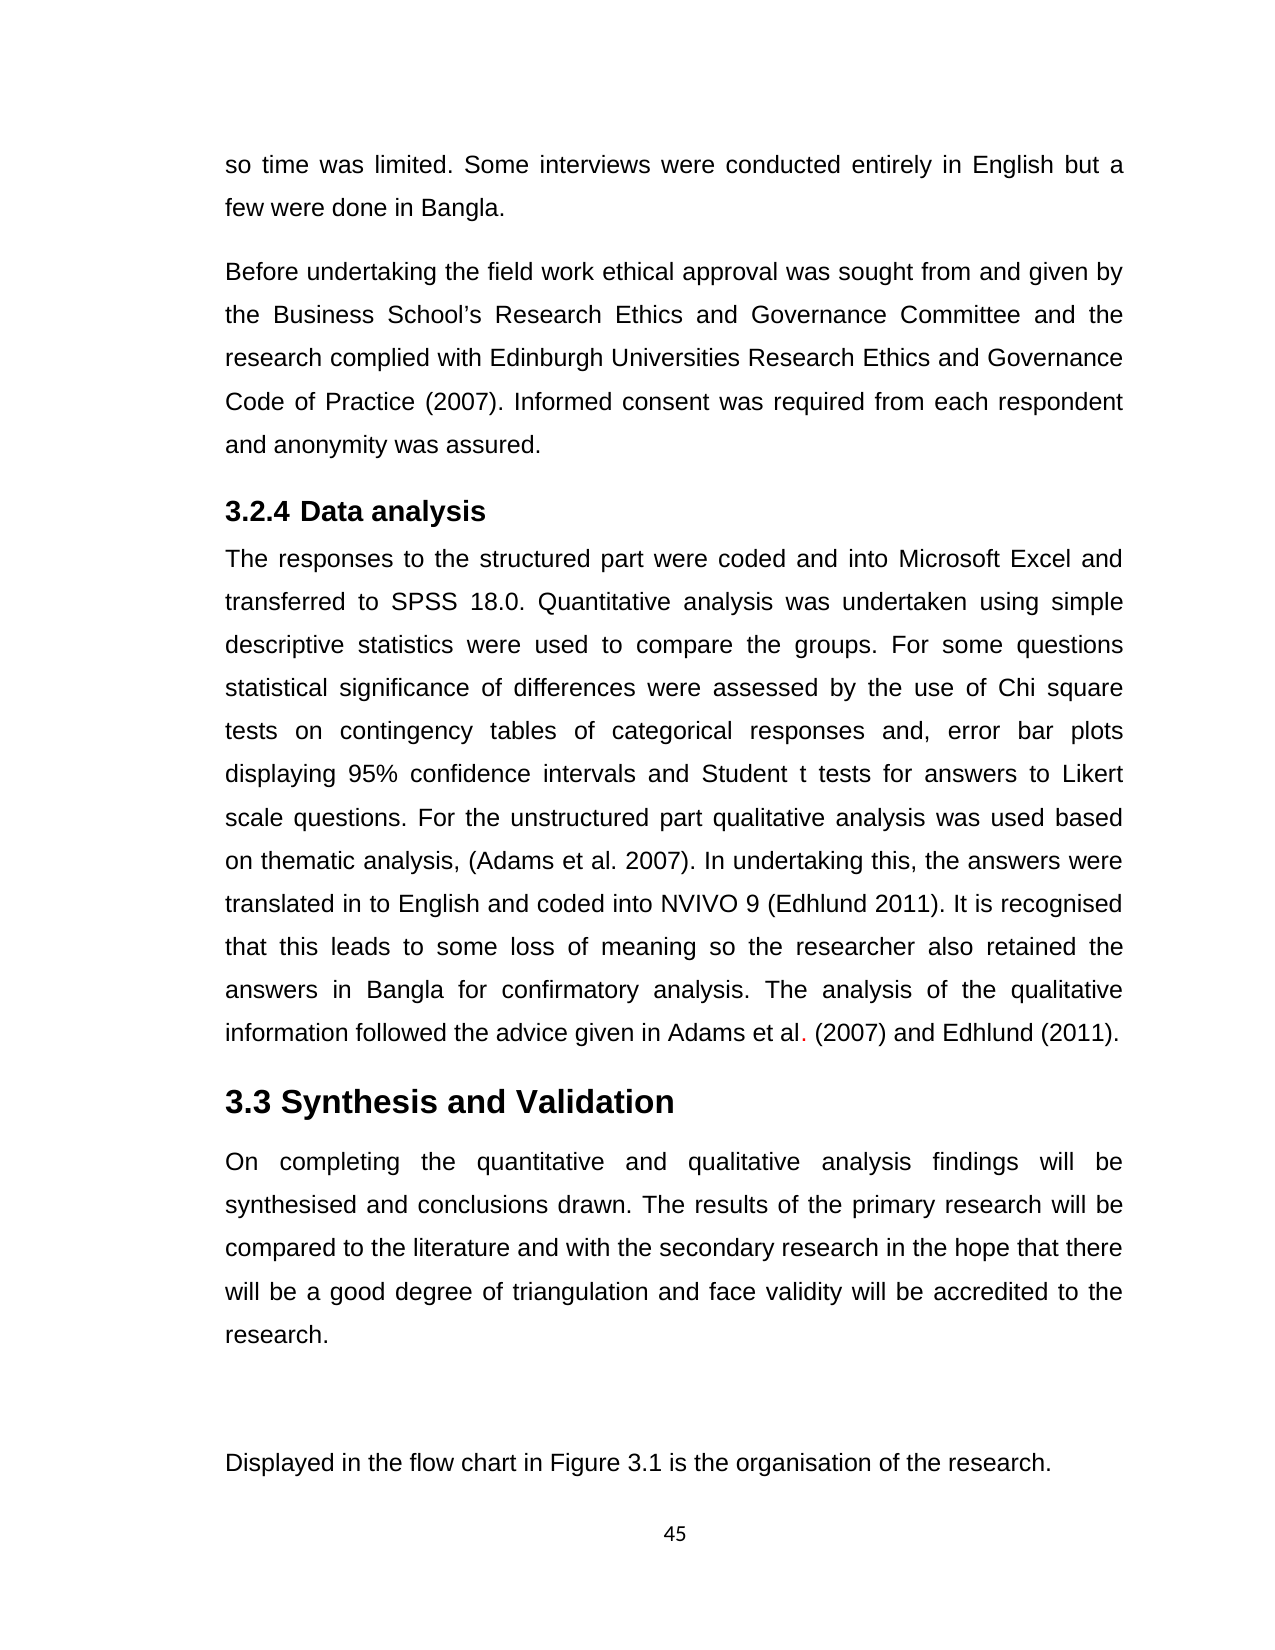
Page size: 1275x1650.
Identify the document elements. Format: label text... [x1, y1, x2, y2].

list Data analysis [225, 493, 1125, 527]
text Before undertaking the field work ethical approval was sought from and given by the Business School’s Research Ethics and Governance Committee and the research complied with Edinburgh Universities Research Ethics and Governance Code of Practice (2007). Informed consent was required from each respondent and anonymity was assured. [225, 257, 1125, 458]
text Displayed in the flow chart in Figure 3.1 is the organisation of the research. [225, 1448, 1125, 1476]
text The responses to the structured part were coded and into Microsoft Excel and transferred to SPSS 18.0. Quantitative analysis was undertaken using simple descriptive statistics were used to compare the groups. For some questions statistical significance of differences were assessed by the use of Chi square tests on contingency tables of categorical responses and, error bar plots displaying 95% confidence intervals and Student t tests for answers to Likert scale questions. For the unstructured part qualitative analysis was used based on thematic analysis, (Adams et al. 2007). In undertaking this, the answers were translated in to English and coded into NVIVO 9 (Edhlund 2011). It is recognised that this leads to some loss of meaning so the researcher also retained the answers in Bangla for confirmatory analysis. The analysis of the qualitative information followed the advice given in Adams et al. (2007) and Edhlund (2011). [225, 544, 1125, 1047]
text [225, 150, 1125, 222]
text 3.3 Synthesis and Validation [225, 1082, 1125, 1121]
text On completing the quantitative and qualitative analysis findings will be synthesised and conclusions drawn. The results of the primary research will be compared to the literature and with the secondary research in the hope that there will be a good degree of triangulation and face validity will be accredited to the research. [225, 1147, 1125, 1348]
